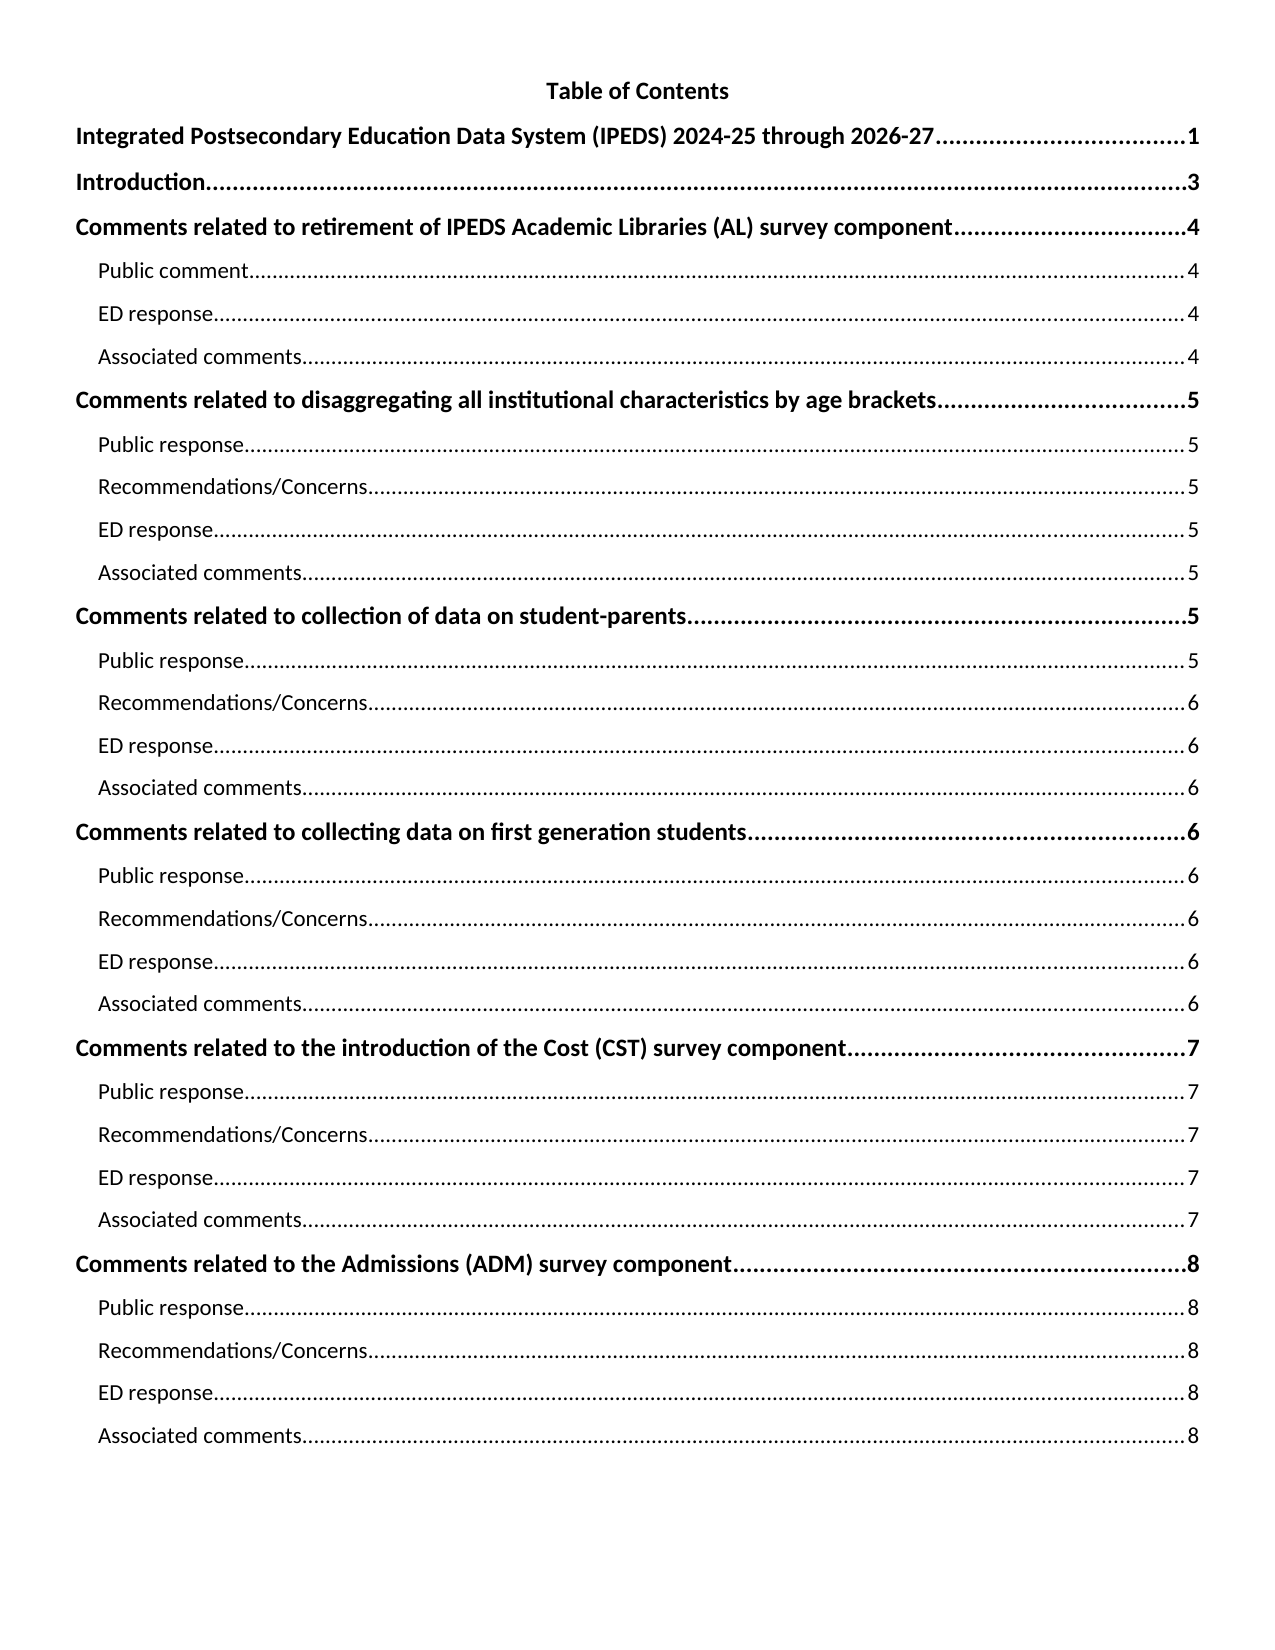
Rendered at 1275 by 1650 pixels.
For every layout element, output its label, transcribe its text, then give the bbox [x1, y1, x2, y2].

text Comments related to disaggregating all institutional characteristics by age brackets 5 [75, 384, 1200, 415]
text Comments related to collection of data on student-parents 5 [75, 600, 1200, 631]
text Associated comments 6 [98, 773, 1200, 802]
text Table of Contents [75, 75, 1200, 106]
text Associated comments 8 [98, 1421, 1200, 1449]
text Recommendations/Concerns 6 [98, 688, 1200, 716]
text ED response 6 [98, 947, 1200, 975]
text Comments related to retirement of IPEDS Academic Libraries (AL) survey component 4 [75, 211, 1200, 242]
text ED response 4 [98, 299, 1200, 327]
text Public response 5 [98, 430, 1200, 458]
text Public comment 4 [98, 257, 1200, 285]
text Associated comments 5 [98, 558, 1200, 586]
text Public response 6 [98, 862, 1200, 889]
text ED response 5 [98, 515, 1200, 543]
text ED response 6 [98, 731, 1200, 759]
text ED response 7 [98, 1163, 1200, 1191]
text Public response 5 [98, 646, 1200, 674]
text ED response 8 [98, 1378, 1200, 1406]
text Associated comments 4 [98, 342, 1200, 370]
text Public response 8 [98, 1293, 1200, 1321]
text Comments related to the Admissions (ADM) survey component 8 [75, 1248, 1200, 1278]
text Public response 7 [98, 1077, 1200, 1105]
text Associated comments 7 [98, 1205, 1200, 1233]
text Introduction 3 [75, 166, 1200, 196]
text Recommendations/Concerns 6 [98, 904, 1200, 932]
text Recommendations/Concerns 5 [98, 472, 1200, 501]
text Recommendations/Concerns 7 [98, 1120, 1200, 1148]
text Associated comments 6 [98, 989, 1200, 1017]
text Comments related to the introduction of the Cost (CST) survey component 7 [75, 1032, 1200, 1062]
text Recommendations/Concerns 8 [98, 1336, 1200, 1364]
text Integrated Postsecondary Education Data System (IPEDS) 2024-25 through 2026-27 1 [75, 120, 1200, 151]
text Comments related to collecting data on first generation students 6 [75, 816, 1200, 847]
